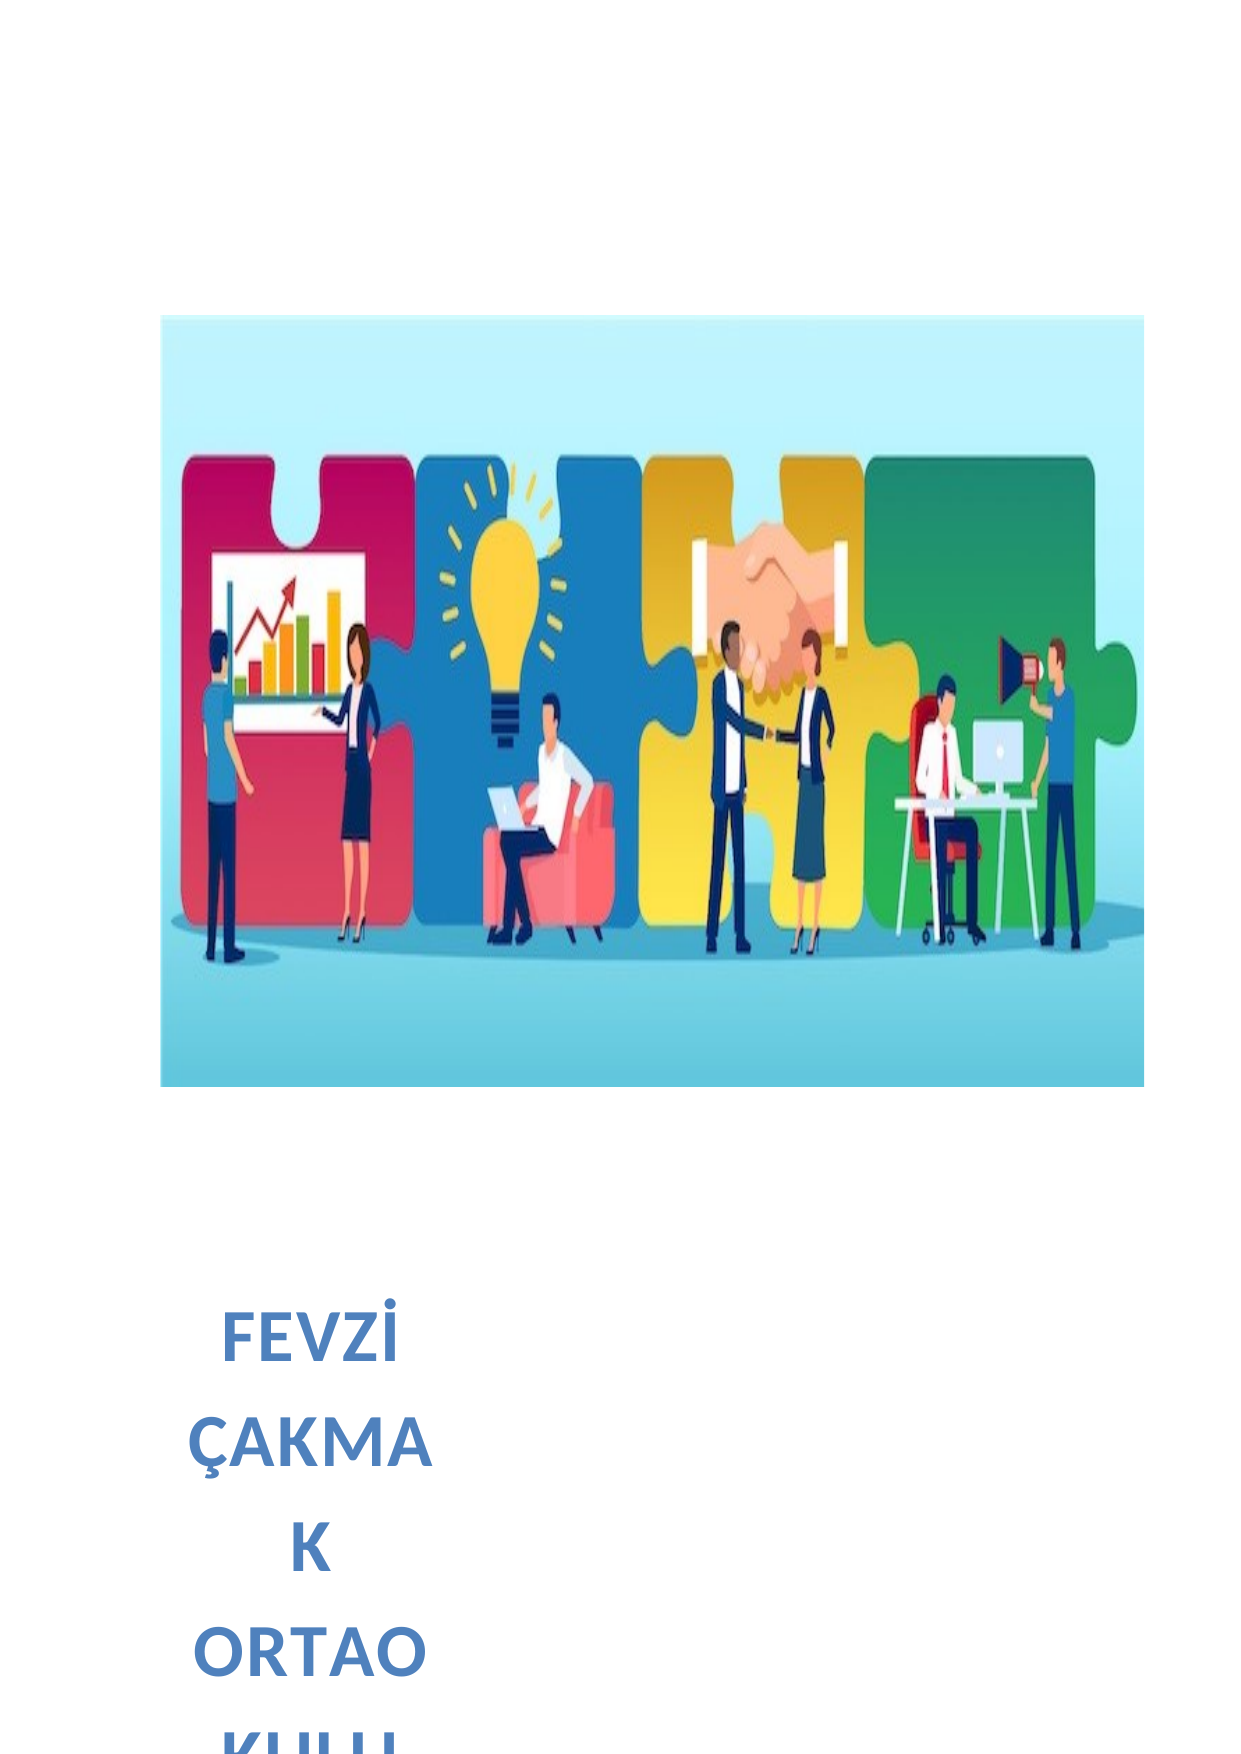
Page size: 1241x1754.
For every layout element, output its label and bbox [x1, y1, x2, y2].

picture [160, 315, 1145, 1087]
